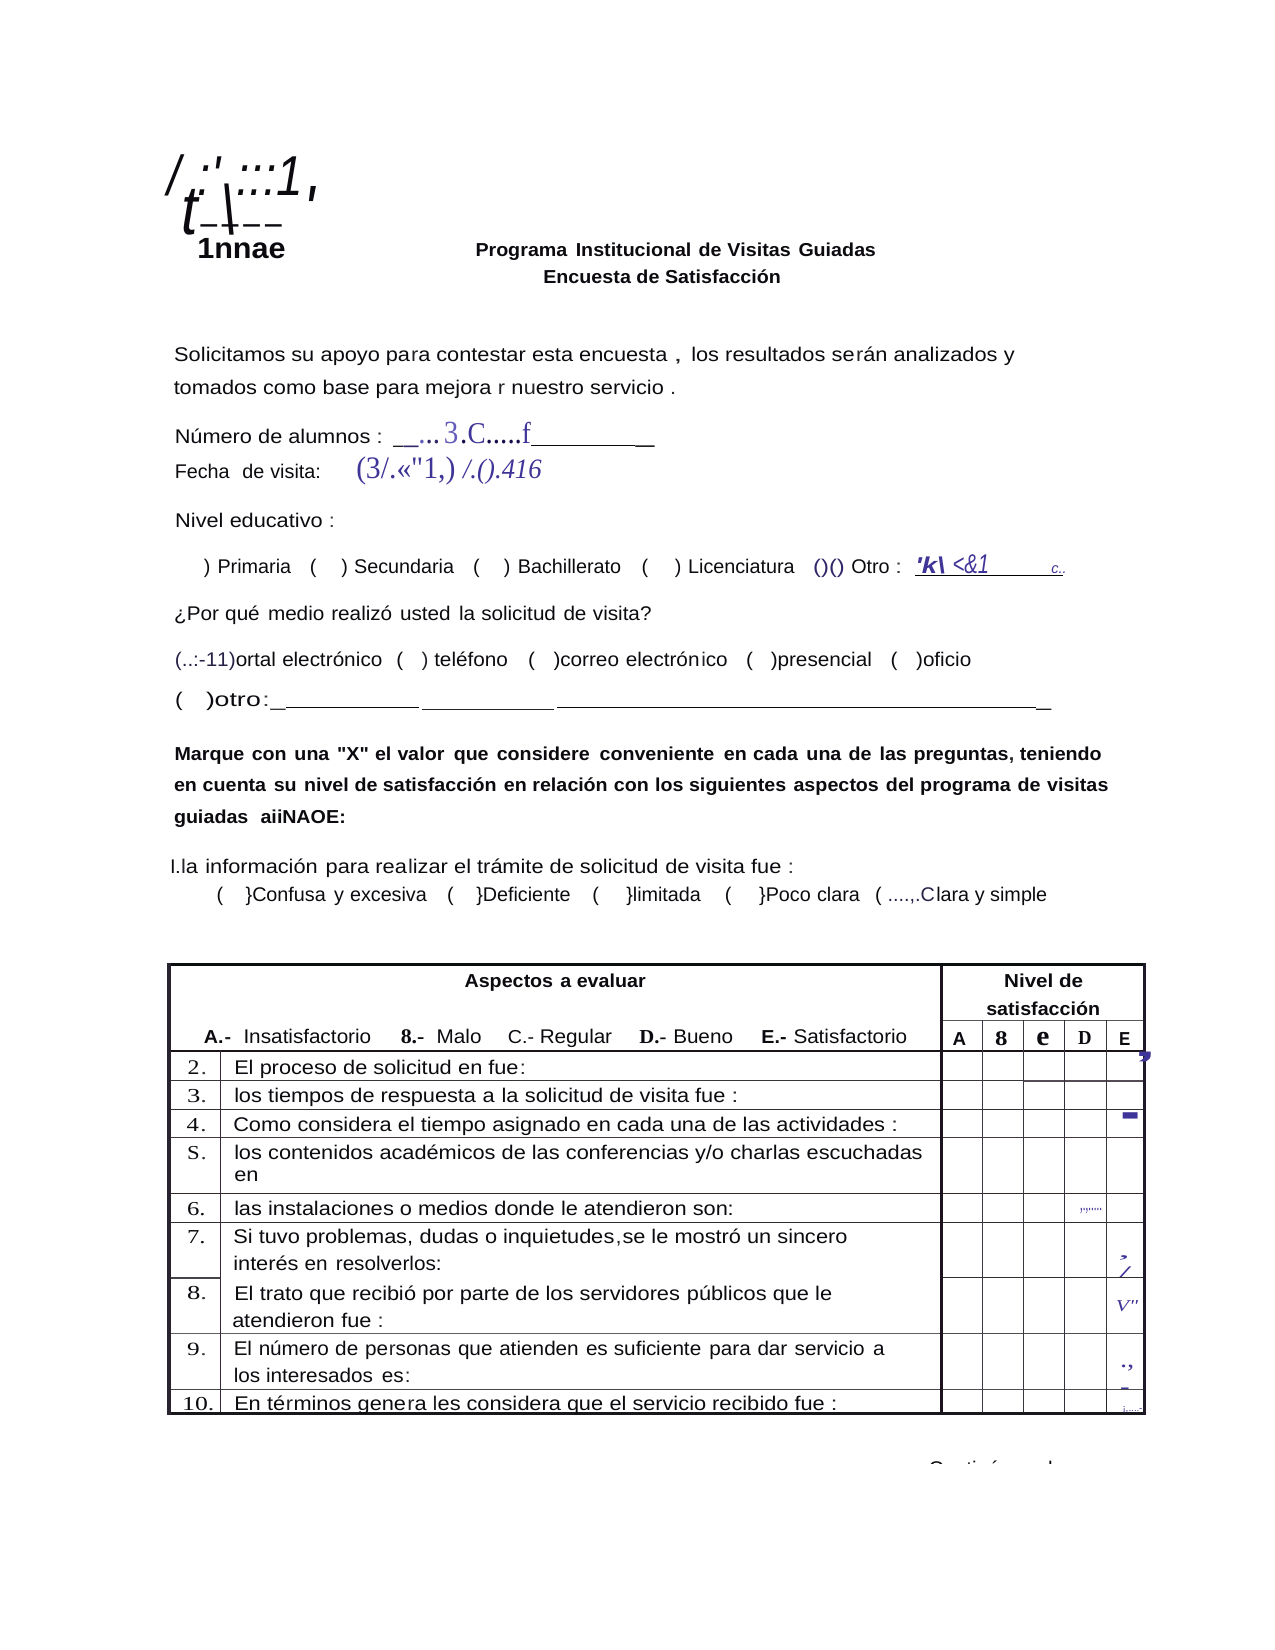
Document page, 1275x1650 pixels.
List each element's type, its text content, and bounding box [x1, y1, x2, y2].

text Nivel educativo : [175, 508, 1173, 531]
text ) Primaria ( ) Secundaria ( ) Bachillerato ( ) Licenciatura ()() Otro : 'k\ <&1 c.. [203, 548, 1173, 579]
text /t:'\:::1' [152, 119, 331, 215]
text ¿Por qué medio realizó usted la solicitud de visita? [174, 602, 1173, 625]
text l.la información para realizar el trámite de solicitud de visita fue : [170, 855, 1173, 878]
text , [152, 1017, 1161, 1065]
text 1nnae Programa Institucional de Visitas Guiadas [197, 238, 1173, 263]
text Número de alumnos : __...3.C.....f _ [174, 413, 1173, 450]
text (..:-11)ortal electrónico ( ) teléfono ( )correo electrónico ( )presencial ( )oficio [174, 648, 1173, 671]
text Fecha de visita: (3/.«"1,) /.().416 [174, 450, 1173, 486]
text Solicitamos su apoyo para contestar esta encuesta , los resultados serán analizados y tomados como base para mejora r nuestro servicio . [173, 343, 1067, 398]
text Marque con una "X" el valor que considere conveniente en cada una de las preguntas, teniendo en cuenta su nivel de satisfacción en relación con los siguientes aspectos del programa de visitas guiadas aiiNAOE: [174, 742, 1114, 827]
text Encuesta de Satisfacción [152, 266, 1172, 288]
text ---- [198, 215, 1173, 238]
text - [152, 1065, 1141, 1155]
text ( )otro:_ _ [175, 687, 1173, 710]
text ( }Confusa y excesiva ( }Deficiente ( }limitada ( }Poco clara ( ....,.Clara y simple [216, 883, 1173, 905]
